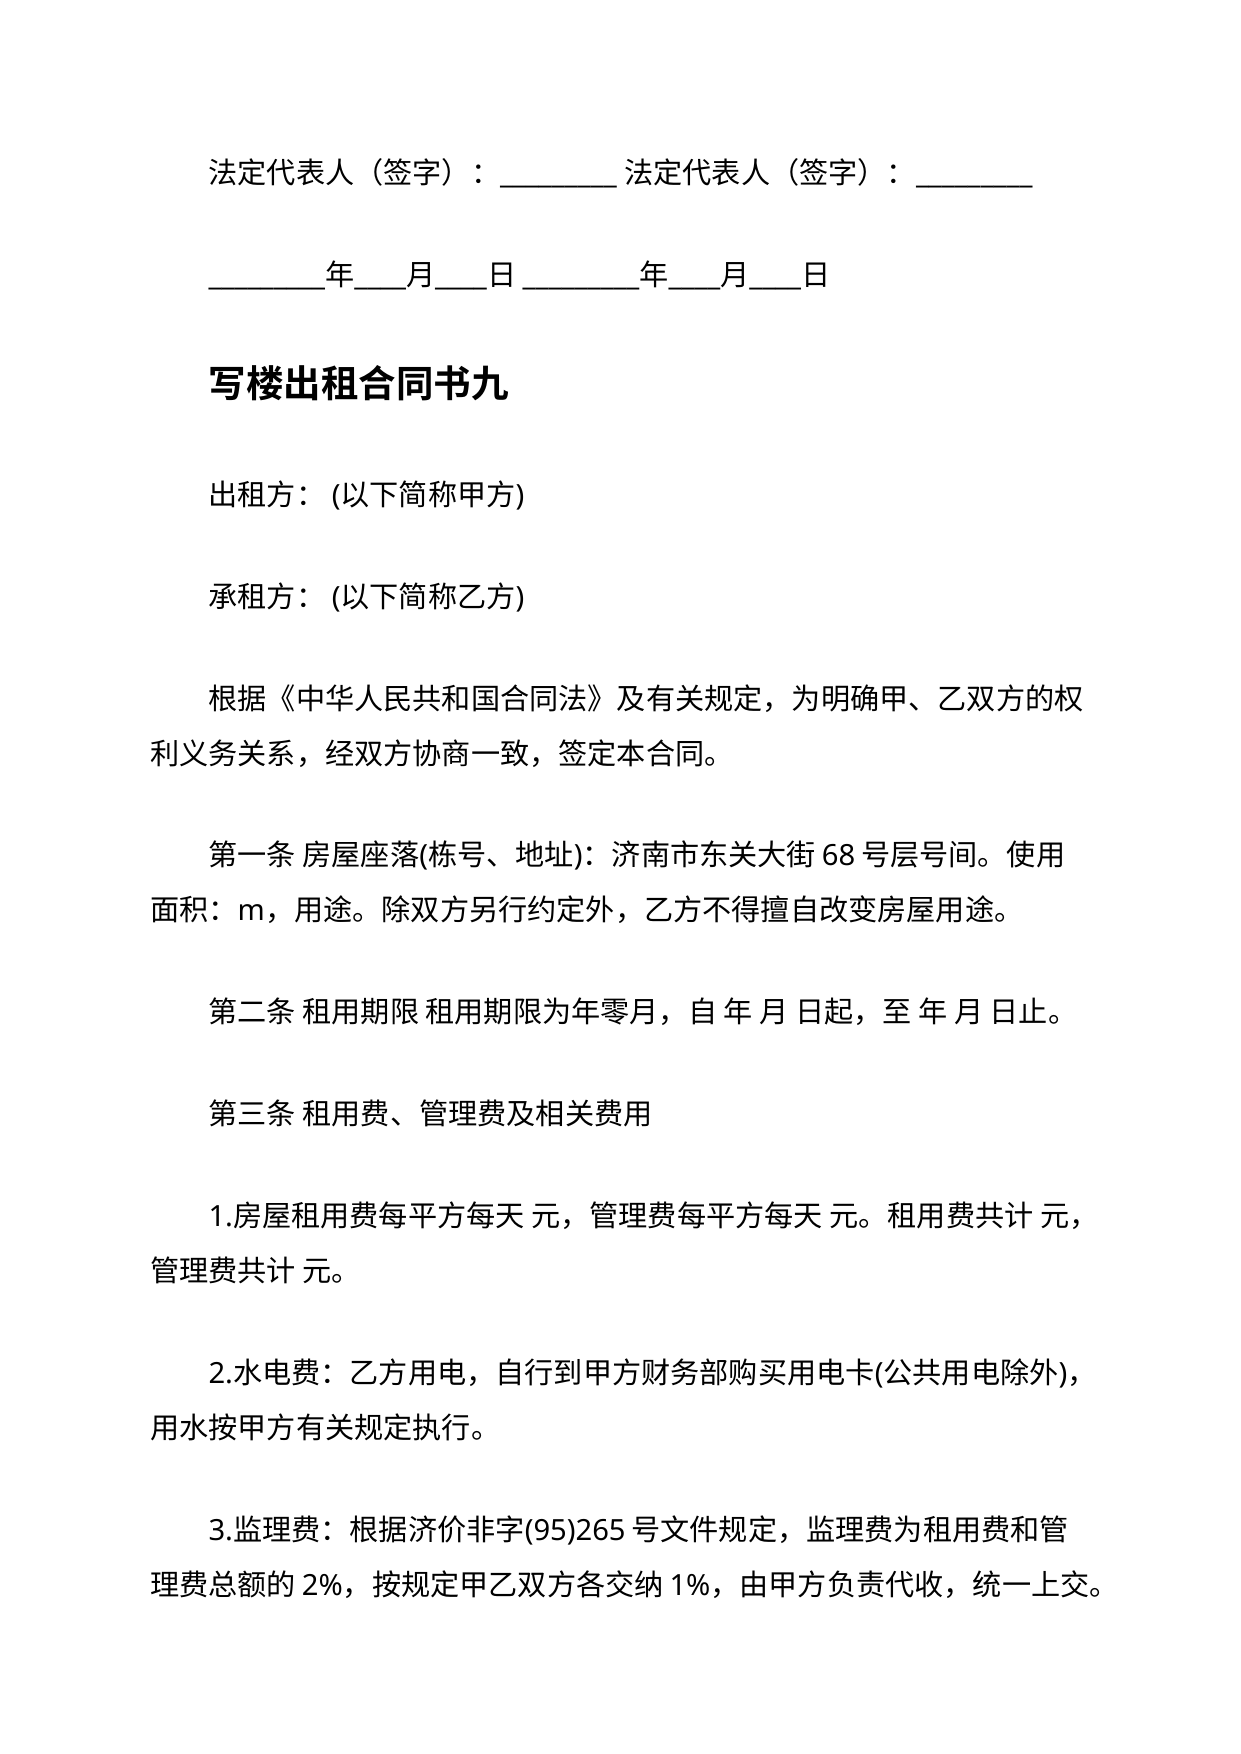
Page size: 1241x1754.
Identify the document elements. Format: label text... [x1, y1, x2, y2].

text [150, 1506, 1090, 1603]
text 1.房屋租用费每平方每天 元，管理费每平方每天 元。租用费共计 元，管理费共计 元。 [150, 1192, 1090, 1290]
text _________年____月____日 _________年____月____日 [150, 252, 1090, 294]
text 第三条 租用费、管理费及相关费用 [150, 1091, 1090, 1133]
text 出租方： (以下简称甲方) [150, 471, 1090, 514]
text 承租方： (以下简称乙方) [150, 573, 1090, 616]
text 写楼出租合同书九 [150, 354, 1090, 408]
text 第二条 租用期限 租用期限为年零月，自 年 月 日起，至 年 月 日止。 [150, 989, 1090, 1031]
text 根据《中华人民共和国合同法》及有关规定，为明确甲、乙双方的权利义务关系，经双方协商一致，签定本合同。 [150, 675, 1090, 772]
text 法定代表人（签字）：_________ 法定代表人（签字）：_________ [150, 150, 1090, 192]
text 2.水电费：乙方用电，自行到甲方财务部购买用电卡(公共用电除外)，用水按甲方有关规定执行。 [150, 1349, 1090, 1447]
text 第一条 房屋座落(栋号、地址)：济南市东关大街68号层号间。使用面积：m，用途。除双方另行约定外，乙方不得擅自改变房屋用途。 [150, 832, 1090, 929]
